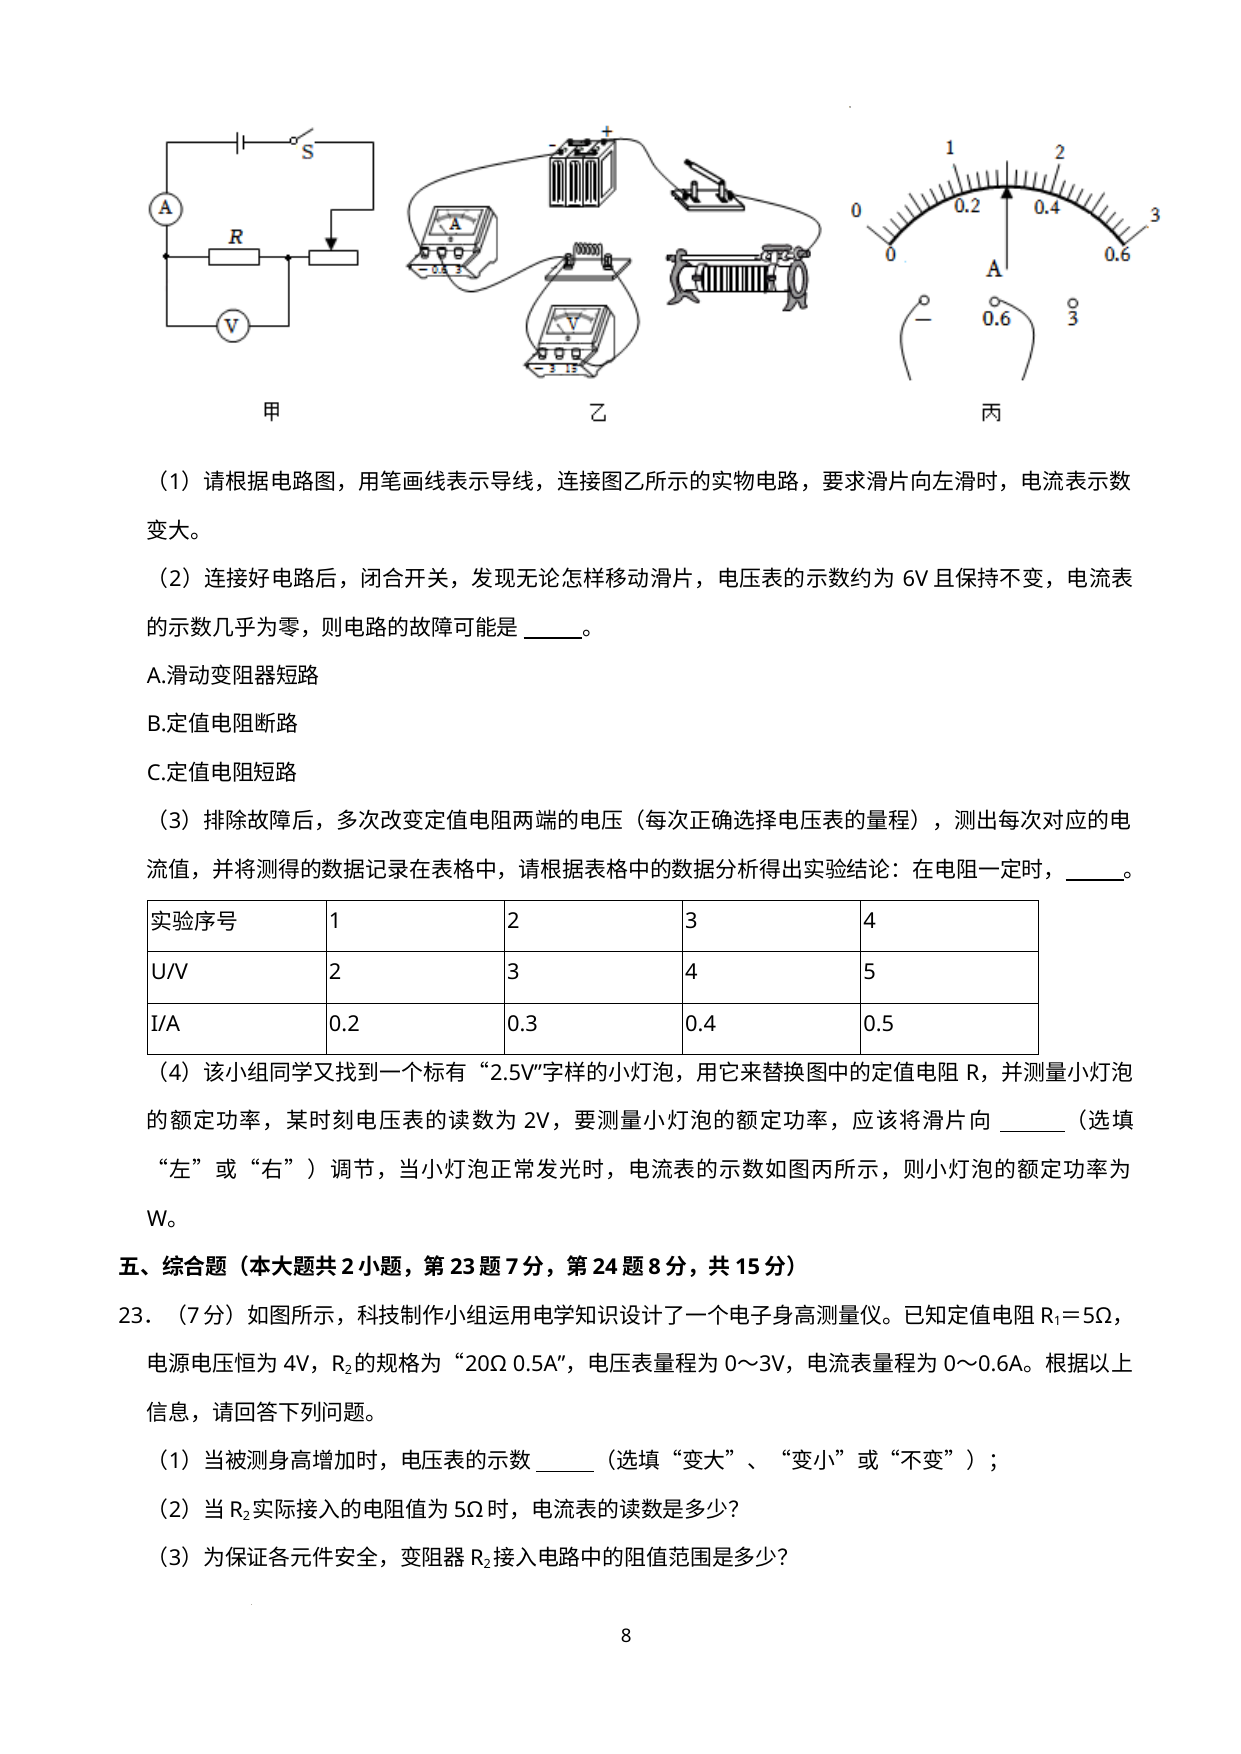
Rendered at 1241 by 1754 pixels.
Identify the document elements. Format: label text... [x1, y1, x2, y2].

table_cell U/V [148, 952, 326, 1003]
table_cell I/A [148, 1004, 326, 1054]
text （3）为保证各元件安全，变阻器R2接入电路中的阻值范围是多少？ [147, 1540, 1134, 1572]
text A.滑动变阻器短路 [147, 658, 1134, 690]
table_cell 2 [327, 952, 504, 1003]
text （1）请根据电路图，用笔画线表示导线，连接图乙所示的实物电路，要求滑片向左滑时，电流表示数变大。 [147, 464, 1134, 545]
table_cell 5 [861, 952, 1038, 1003]
table_cell 0.3 [505, 1004, 682, 1054]
table_cell 3 [505, 952, 682, 1003]
text （4）该小组同学又找到一个标有“2.5V”字样的小灯泡，用它来替换图中的定值电阻R，并测量小灯泡的额定功率，某时刻电压表的读数为2V，要测量小灯泡的额定功率，应该将滑片向 （选填“左”或“右”）调节，当小灯泡正常发光时，电流表的示数如图丙所示，则小灯泡的额定功率为 W。 [147, 1054, 1134, 1233]
table_header 实验序号 [148, 901, 326, 951]
text （3）排除故障后，多次改变定值电阻两端的电压（每次正确选择电压表的量程），测出每次对应的电流值，并将测得的数据记录在表格中，请根据表格中的数据分析得出实验结论：在电阻一定时， 。 [147, 803, 1134, 884]
text （2）当R2实际接入的电阻值为5Ω时，电流表的读数是多少？ [147, 1492, 1134, 1524]
table_cell 0.2 [327, 1004, 504, 1054]
text 23．（7分）如图所示，科技制作小组运用电学知识设计了一个电子身高测量仪。已知定值电阻R1＝5Ω，电源电压恒为4V，R2的规格为“20Ω 0.5A”，电压表量程为0～3V，电流表量程为0～0.6A。根据以上信息，请回答下列问题。 [118, 1297, 1134, 1427]
text C.定值电阻短路 [147, 754, 1134, 787]
table_header 2 [505, 901, 682, 951]
picture [146, 123, 1163, 423]
table_cell 0.5 [861, 1004, 1038, 1054]
text B.定值电阻断路 [147, 706, 1134, 739]
table_cell 4 [683, 952, 860, 1003]
table_header 4 [861, 901, 1038, 951]
text 五、综合题（本大题共2小题，第23题7分，第24题8分，共15分） [118, 1249, 1134, 1282]
table_cell 0.4 [683, 1004, 860, 1054]
text （1）当被测身高增加时，电压表的示数 （选填“变大”、“变小”或“不变”）； [147, 1443, 1134, 1476]
text （2）连接好电路后，闭合开关，发现无论怎样移动滑片，电压表的示数约为6V且保持不变，电流表的示数几乎为零，则电路的故障可能是 。 [147, 561, 1134, 642]
table_header 3 [683, 901, 860, 951]
table_header 1 [327, 901, 504, 951]
